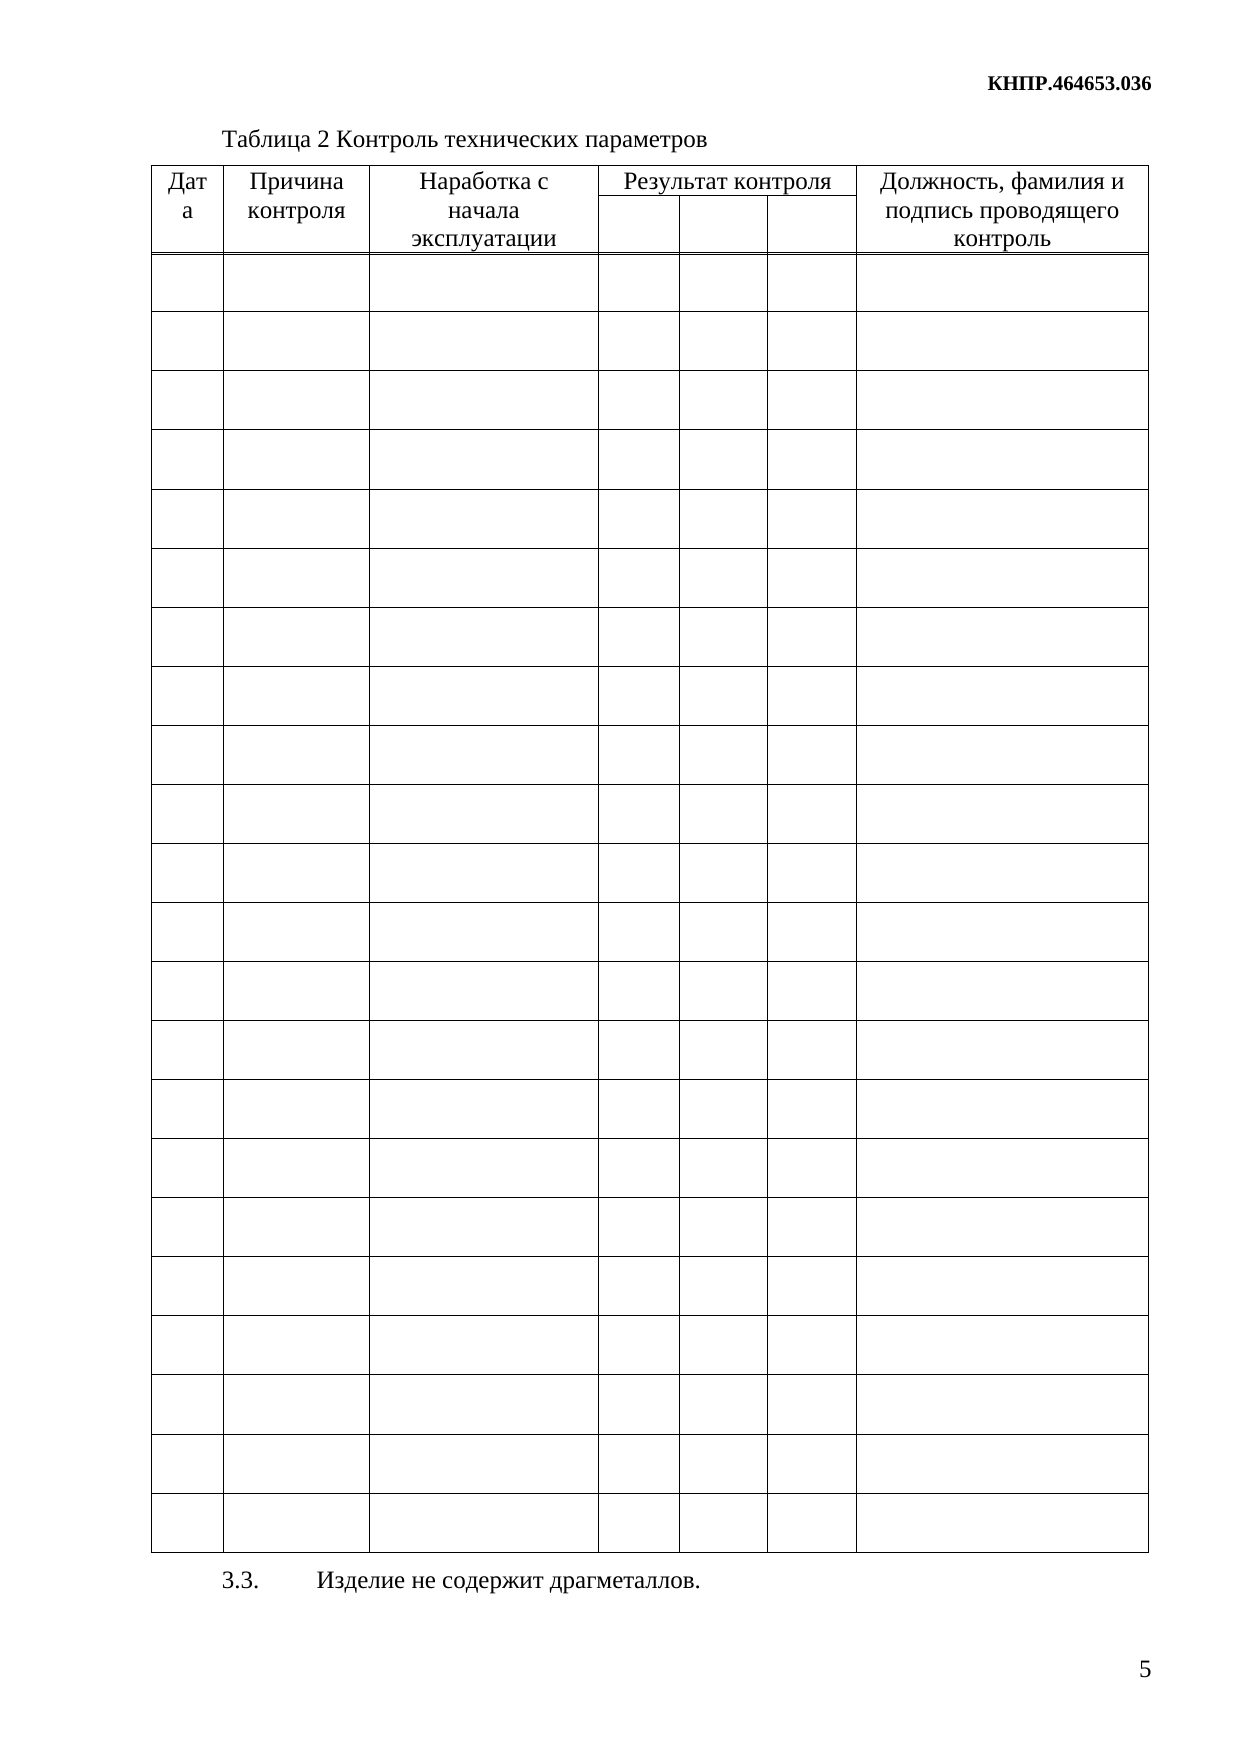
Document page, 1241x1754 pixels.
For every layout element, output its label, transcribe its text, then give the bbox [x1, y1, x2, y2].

table_cell [599, 196, 679, 252]
table_cell [599, 1080, 679, 1138]
table_cell [370, 1198, 598, 1256]
table_cell [599, 1021, 679, 1079]
table_cell [680, 1021, 767, 1079]
table_cell [224, 1375, 369, 1433]
table_cell [857, 1080, 1148, 1138]
text Таблица 2 Контроль технических параметров [148, 124, 1152, 152]
table_cell [599, 667, 679, 725]
table_cell [370, 962, 598, 1020]
table_cell [599, 1257, 679, 1315]
table_cell [680, 549, 767, 607]
table_cell [599, 1494, 679, 1552]
table_cell [370, 844, 598, 902]
table_cell [224, 1080, 369, 1138]
table_cell [224, 371, 369, 429]
table_cell [857, 1021, 1148, 1079]
table_cell [768, 1435, 856, 1492]
table_cell [370, 430, 598, 488]
table_cell [370, 371, 598, 429]
table_cell [599, 726, 679, 784]
table_cell [370, 903, 598, 961]
table_cell [152, 1375, 223, 1433]
table_cell [224, 1316, 369, 1374]
table_cell [768, 549, 856, 607]
table_cell [599, 1375, 679, 1433]
table_cell [599, 549, 679, 607]
table_cell [152, 844, 223, 902]
table_cell [680, 903, 767, 961]
table_cell [224, 255, 369, 311]
table_cell [599, 312, 679, 370]
table_cell [224, 608, 369, 666]
table_cell [152, 726, 223, 784]
table_cell [152, 1139, 223, 1197]
table_cell [224, 490, 369, 547]
table_header Результат контроля [599, 166, 856, 195]
table_cell [680, 844, 767, 902]
table_cell [370, 667, 598, 725]
table_cell [152, 962, 223, 1020]
table_cell [152, 903, 223, 961]
table_cell [224, 667, 369, 725]
table_header Дата [152, 166, 223, 252]
table_cell [680, 430, 767, 488]
table_cell [152, 1198, 223, 1256]
table_cell [680, 1435, 767, 1492]
table_cell [224, 962, 369, 1020]
table_cell [370, 1080, 598, 1138]
table_cell [680, 785, 767, 843]
table_cell [224, 903, 369, 961]
table_cell [370, 1494, 598, 1552]
table_cell [152, 1021, 223, 1079]
table_cell [680, 490, 767, 547]
table_cell [370, 312, 598, 370]
table_cell [224, 844, 369, 902]
table_cell [370, 255, 598, 311]
table_cell [768, 1139, 856, 1197]
table_cell [370, 1139, 598, 1197]
table_cell [680, 726, 767, 784]
table_cell [370, 1316, 598, 1374]
table_cell [152, 1257, 223, 1315]
table_cell [599, 1316, 679, 1374]
table_cell [768, 312, 856, 370]
table_cell [599, 490, 679, 547]
table_cell [857, 1139, 1148, 1197]
table_cell [857, 726, 1148, 784]
table_cell [680, 1139, 767, 1197]
table_cell [857, 1257, 1148, 1315]
table_cell [152, 430, 223, 488]
table_cell [768, 785, 856, 843]
table_cell [224, 1435, 369, 1492]
table_cell [224, 726, 369, 784]
table_cell [768, 667, 856, 725]
table_cell [152, 255, 223, 311]
table_cell [857, 255, 1148, 311]
table_cell [768, 1021, 856, 1079]
table_cell [224, 1494, 369, 1552]
table_cell [768, 962, 856, 1020]
table_cell [224, 1139, 369, 1197]
table_cell [224, 549, 369, 607]
table_cell [680, 371, 767, 429]
table_cell [768, 1316, 856, 1374]
table_header Причина контроля [224, 166, 369, 252]
table_cell [599, 371, 679, 429]
table_cell [680, 962, 767, 1020]
table_cell [680, 1080, 767, 1138]
table_cell [768, 1375, 856, 1433]
table_cell [680, 667, 767, 725]
table_cell [599, 903, 679, 961]
table_cell [599, 608, 679, 666]
table_cell [599, 844, 679, 902]
table_cell [224, 785, 369, 843]
table_cell [857, 312, 1148, 370]
table_cell [680, 1494, 767, 1552]
table_cell [768, 430, 856, 488]
table_cell [680, 1257, 767, 1315]
table_cell [680, 312, 767, 370]
table_cell [152, 312, 223, 370]
table_cell [599, 430, 679, 488]
table_cell [857, 1198, 1148, 1256]
table_cell [680, 1375, 767, 1433]
table_cell [680, 1316, 767, 1374]
table_cell [152, 549, 223, 607]
table_cell [152, 371, 223, 429]
table_cell [768, 1198, 856, 1256]
table_cell [768, 196, 856, 252]
table_cell [768, 844, 856, 902]
table_cell [857, 608, 1148, 666]
table_cell [857, 490, 1148, 547]
table_cell [857, 1494, 1148, 1552]
table_cell [224, 312, 369, 370]
table_cell [599, 1198, 679, 1256]
table_cell [152, 608, 223, 666]
table_cell [857, 371, 1148, 429]
table_cell [857, 903, 1148, 961]
table_cell [680, 608, 767, 666]
table_cell [224, 1021, 369, 1079]
table_cell [370, 1021, 598, 1079]
table_cell [152, 1080, 223, 1138]
table_cell [152, 785, 223, 843]
table_cell [152, 1316, 223, 1374]
table_cell [680, 196, 767, 252]
table_cell [370, 490, 598, 547]
table_cell [152, 490, 223, 547]
table_cell [599, 962, 679, 1020]
table_cell [857, 1435, 1148, 1492]
table_cell [857, 549, 1148, 607]
table_cell [680, 255, 767, 311]
table_cell [224, 1198, 369, 1256]
table_cell [599, 255, 679, 311]
table_cell [768, 1257, 856, 1315]
table_cell [152, 1494, 223, 1552]
table_cell [224, 1257, 369, 1315]
table_cell [370, 608, 598, 666]
table_cell [680, 1198, 767, 1256]
table_cell [857, 962, 1148, 1020]
table_cell [857, 785, 1148, 843]
table_cell [857, 844, 1148, 902]
table_cell [370, 1435, 598, 1492]
table_cell [370, 549, 598, 607]
table_cell [599, 785, 679, 843]
table_cell [370, 726, 598, 784]
list Изделие не содержит драгметаллов. [148, 1565, 1152, 1594]
table_cell [857, 1375, 1148, 1433]
table_header Наработка с начала эксплуатации [370, 166, 598, 252]
table_cell [857, 430, 1148, 488]
table_cell [768, 255, 856, 311]
table_cell [370, 785, 598, 843]
table_cell [768, 371, 856, 429]
table_cell [370, 1375, 598, 1433]
table_cell [768, 1080, 856, 1138]
table_cell [768, 1494, 856, 1552]
table_cell [599, 1139, 679, 1197]
table_header Должность, фамилия и подпись проводящего контроль [857, 166, 1148, 252]
table_cell [768, 726, 856, 784]
table_cell [857, 667, 1148, 725]
table_cell [152, 667, 223, 725]
table_cell [768, 490, 856, 547]
table_cell [599, 1435, 679, 1492]
table_cell [224, 430, 369, 488]
table_cell [857, 1316, 1148, 1374]
table_cell [768, 903, 856, 961]
table_cell [152, 1435, 223, 1492]
table_cell [768, 608, 856, 666]
table_cell [370, 1257, 598, 1315]
